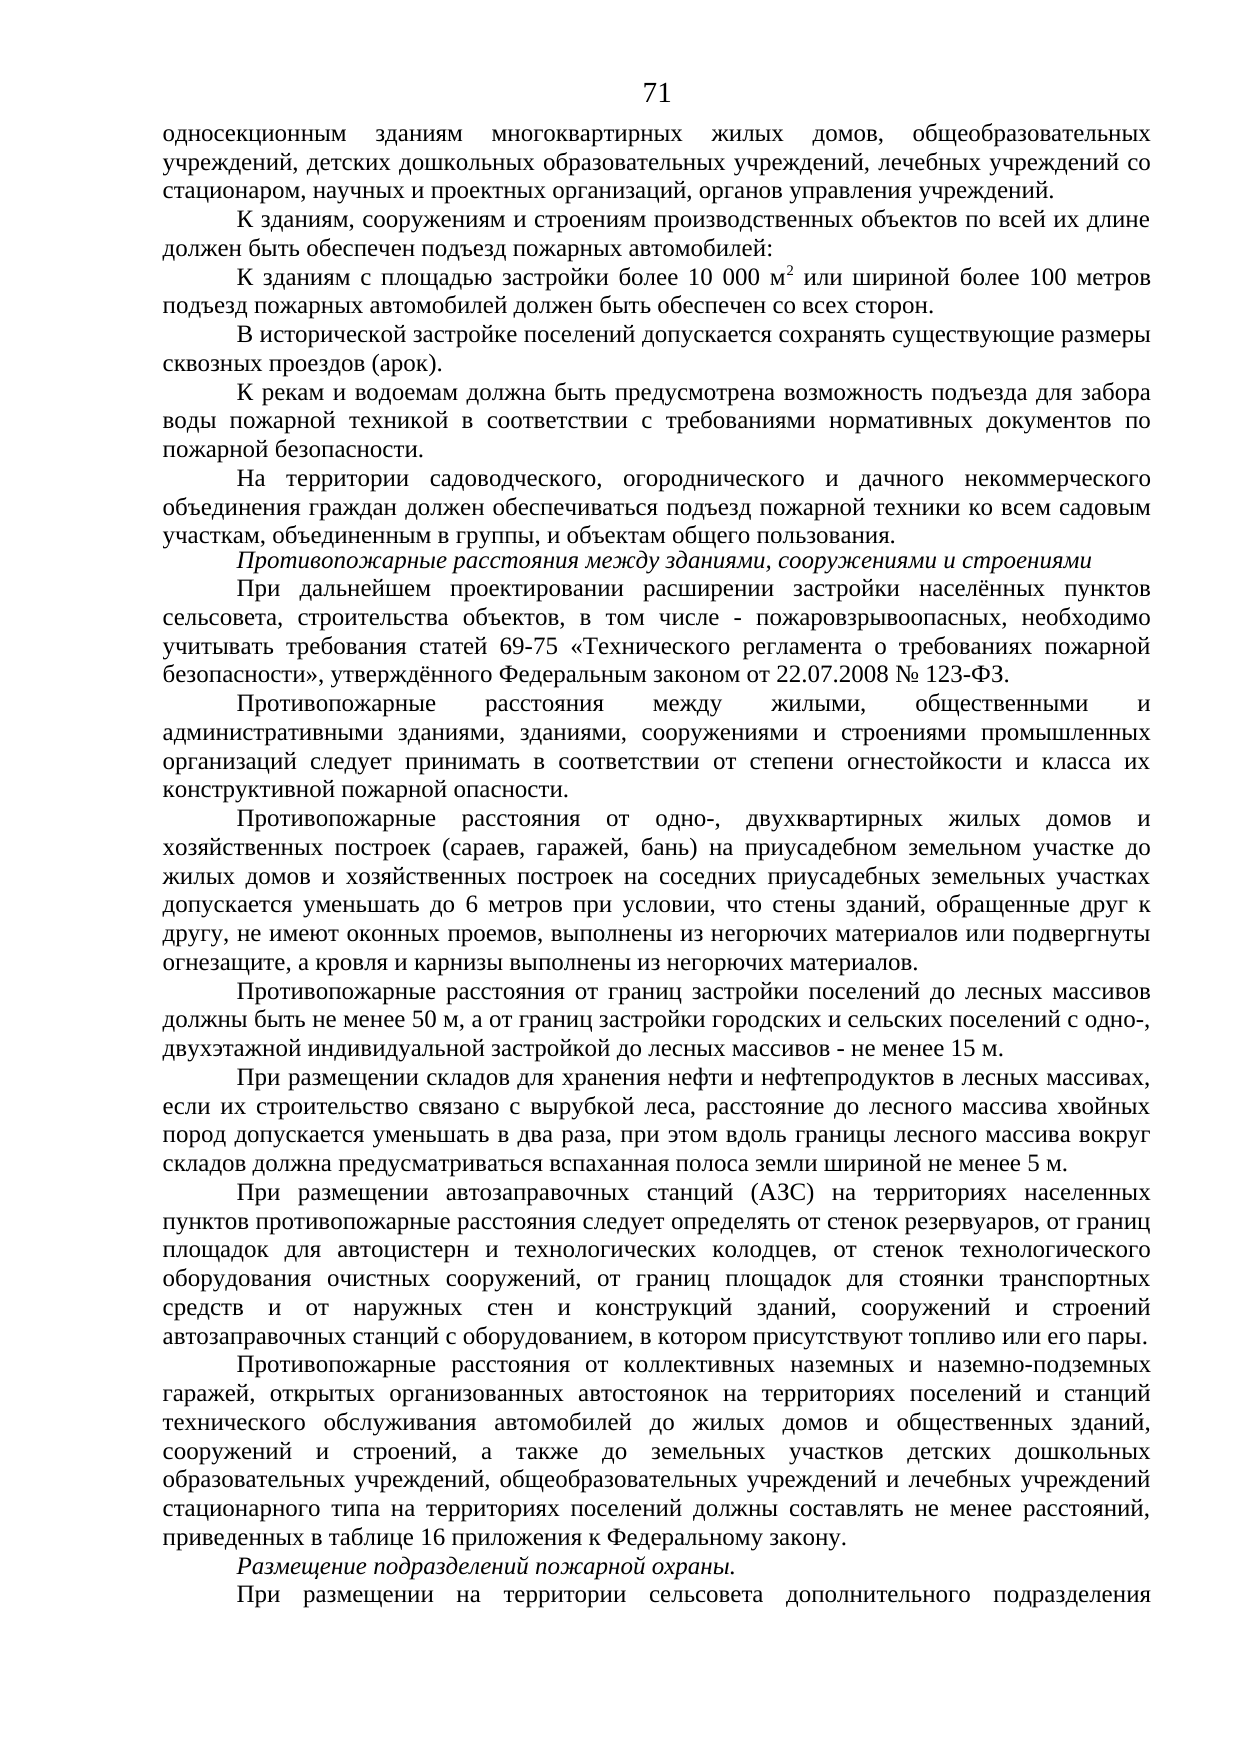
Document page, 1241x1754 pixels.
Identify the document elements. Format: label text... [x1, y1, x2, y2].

text При размещении автозаправочных станций (АЗС) на территориях населенных пунктов противопожарные расстояния следует определять от стенок резервуаров, от границ площадок для автоцистерн и технологических колодцев, от стенок технологического оборудования очистных сооружений, от границ площадок для стоянки транспортных средств и от наружных стен и конструкций зданий, сооружений и строений автозаправочных станций с оборудованием, в котором присутствуют топливо или его пары. [162, 1177, 1152, 1349]
text К зданиям с площадью застройки более 10 000 м2 или шириной более 100 метров подъезд пожарных автомобилей должен быть обеспечен со всех сторон. [162, 262, 1152, 319]
text К рекам и водоемам должна быть предусмотрена возможность подъезда для забора воды пожарной техникой в соответствии с требованиями нормативных документов по пожарной безопасности. [162, 377, 1152, 463]
text К зданиям, сооружениям и строениям производственных объектов по всей их длине должен быть обеспечен подъезд пожарных автомобилей: [162, 204, 1152, 262]
text Противопожарные расстояния от одно-, двухквартирных жилых домов и хозяйственных построек (сараев, гаражей, бань) на приусадебном земельном участке до жилых домов и хозяйственных построек на соседних приусадебных земельных участках допускается уменьшать до 6 метров при условии, что стены зданий, обращенные друг к другу, не имеют оконных проемов, выполнены из негорючих материалов или подвергнуты огнезащите, а кровля и карнизы выполнены из негорючих материалов. [162, 803, 1152, 976]
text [162, 118, 1152, 204]
text Противопожарные расстояния между зданиями, сооружениями и строениями [162, 549, 1148, 573]
text Противопожарные расстояния от границ застройки поселений до лесных массивов должны быть не менее 50 м, а от границ застройки городских и сельских поселений с одно-, двухэтажной индивидуальной застройкой до лесных массивов - не менее 15 м. [162, 976, 1152, 1062]
text На территории садоводческого, огороднического и дачного некоммерческого объединения граждан должен обеспечиваться подъезд пожарной техники ко всем садовым участкам, объединенным в группы, и объектам общего пользования. [162, 463, 1152, 549]
text Размещение подразделений пожарной охраны. [162, 1551, 1152, 1579]
text Противопожарные расстояния между жилыми, общественными и административными зданиями, зданиями, сооружениями и строениями промышленных организаций следует принимать в соответствии от степени огнестойкости и класса их конструктивной пожарной опасности. [162, 688, 1152, 803]
text Противопожарные расстояния от коллективных наземных и наземно-подземных гаражей, открытых организованных автостоянок на территориях поселений и станций технического обслуживания автомобилей до жилых домов и общественных зданий, сооружений и строений, а также до земельных участков детских дошкольных образовательных учреждений, общеобразовательных учреждений и лечебных учреждений стационарного типа на территориях поселений должны составлять не менее расстояний, приведенных в таблице 16 приложения к Федеральному закону. [162, 1349, 1152, 1551]
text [162, 1579, 1152, 1608]
text При размещении складов для хранения нефти и нефтепродуктов в лесных массивах, если их строительство связано с вырубкой леса, расстояние до лесного массива хвойных пород допускается уменьшать в два раза, при этом вдоль границы лесного массива вокруг складов должна предусматриваться вспаханная полоса земли шириной не менее 5 м. [162, 1062, 1152, 1177]
text При дальнейшем проектировании расширении застройки населённых пунктов сельсовета, строительства объектов, в том числе - пожаровзрывоопасных, необходимо учитывать требования статей 69-75 «Технического регламента о требованиях пожарной безопасности», утверждённого Федеральным законом от 22.07.2008 № 123-ФЗ. [162, 573, 1152, 688]
text В исторической застройке поселений допускается сохранять существующие размеры сквозных проездов (арок). [162, 319, 1152, 377]
